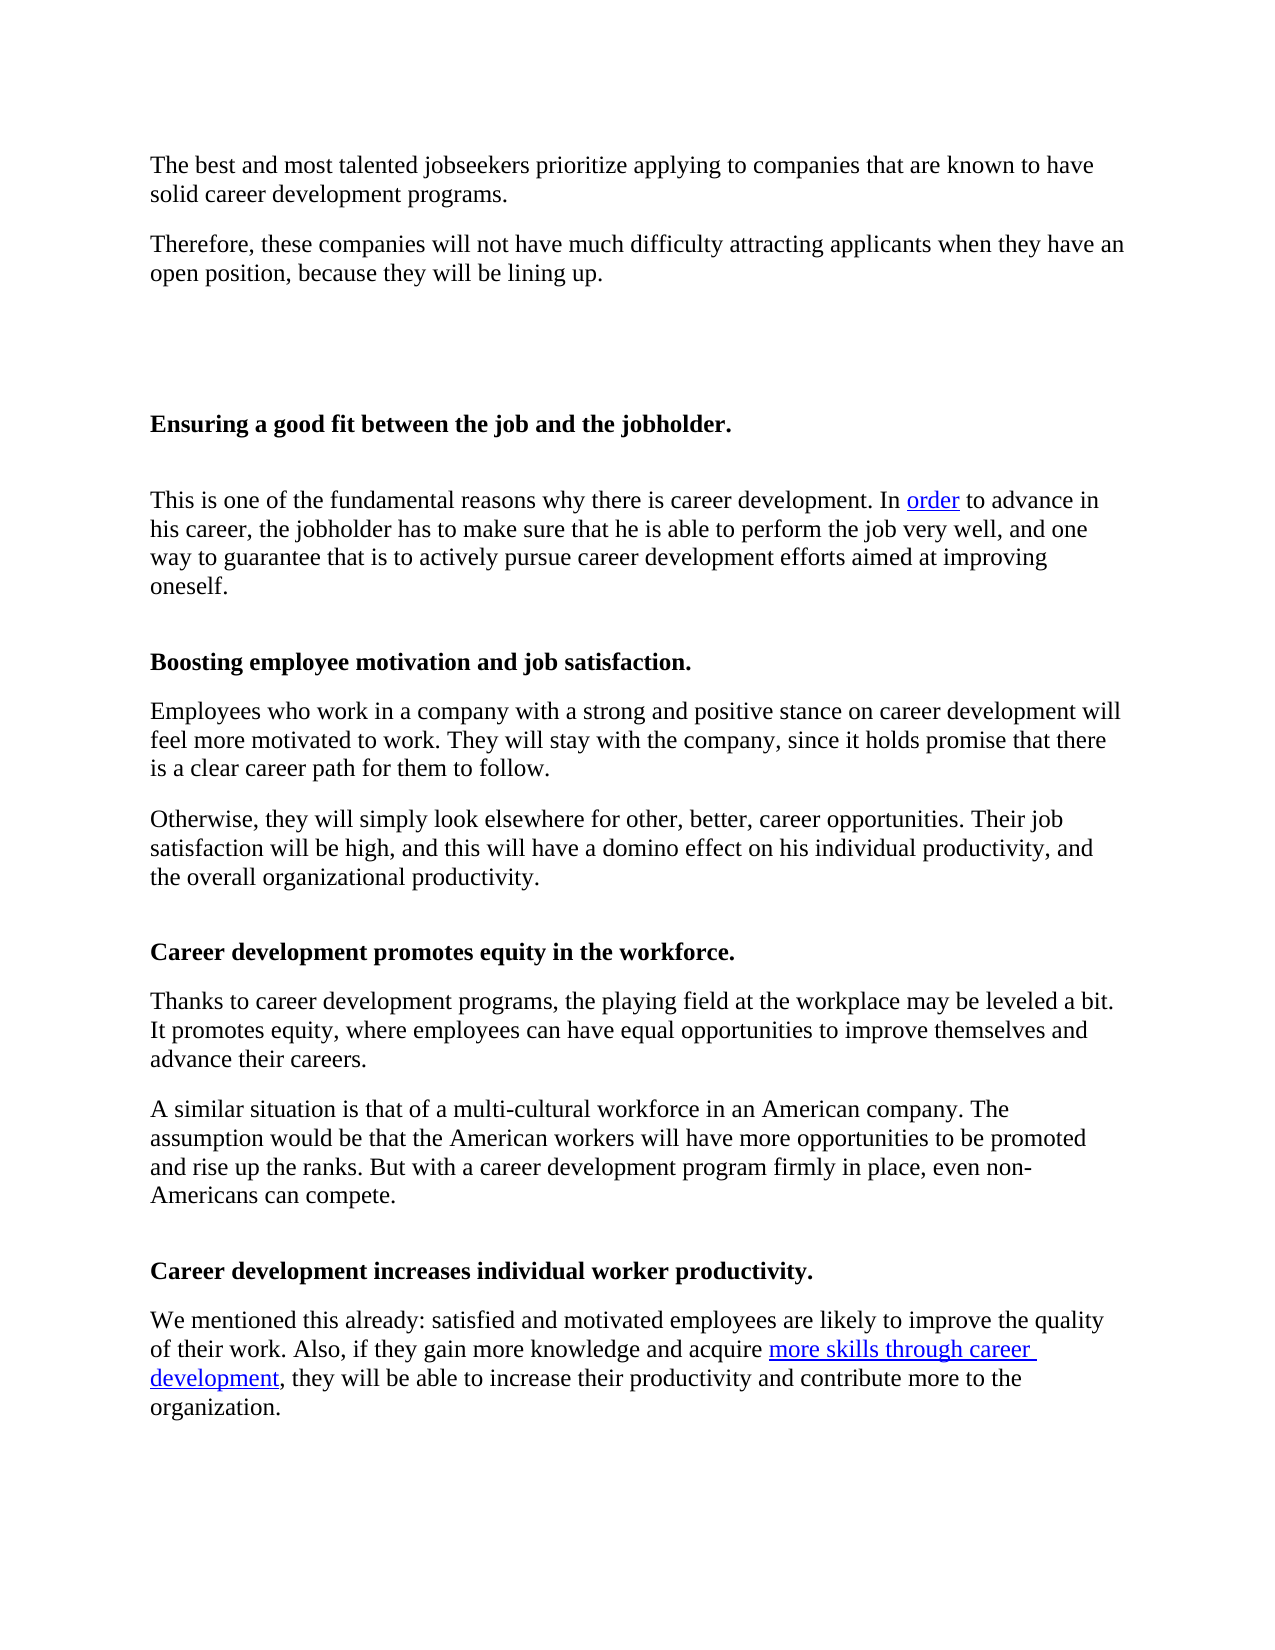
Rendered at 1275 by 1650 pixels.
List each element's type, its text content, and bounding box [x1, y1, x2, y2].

text The best and most talented jobseekers prioritize applying to companies that are known to have solid career development programs. [150, 150, 1125, 207]
text Therefore, these companies will not have much difficulty attracting applicants when they have an open position, because they will be lining up. [150, 229, 1125, 287]
text Career development increases individual worker productivity. [150, 1256, 1125, 1285]
text This is one of the fundamental reasons why there is career development. In order to advance in his career, the jobholder has to make sure that he is able to perform the job very well, and one way to guarantee that is to actively pursue career development efforts aimed at improving oneself. [150, 485, 1125, 600]
text Ensuring a good fit between the job and the jobholder. [150, 409, 1125, 438]
text Thanks to career development programs, the playing field at the workplace may be leveled a bit. It promotes equity, where employees can have equal opportunities to improve themselves and advance their careers. [150, 986, 1125, 1072]
text Otherwise, they will simply look elsewhere for other, better, career opportunities. Their job satisfaction will be high, and this will have a domino effect on his individual productivity, and the overall organizational productivity. [150, 804, 1125, 890]
text Boosting employee motivation and job satisfaction. [150, 647, 1125, 676]
text Employees who work in a company with a strong and positive stance on career development will feel more motivated to work. They will stay with the company, since it holds promise that there is a clear career path for them to follow. [150, 696, 1125, 782]
text A similar situation is that of a multi-cultural workforce in an American company. The assumption would be that the American workers will have more opportunities to be promoted and rise up the ranks. But with a career development program firmly in place, even non-Americans can compete. [150, 1094, 1125, 1209]
text Career development promotes equity in the workforce. [150, 937, 1125, 966]
text We mentioned this already: satisfied and motivated employees are likely to improve the quality of their work. Also, if they gain more knowledge and acquire more skills through career development, they will be able to increase their productivity and contribute more to the organization. [150, 1305, 1125, 1420]
